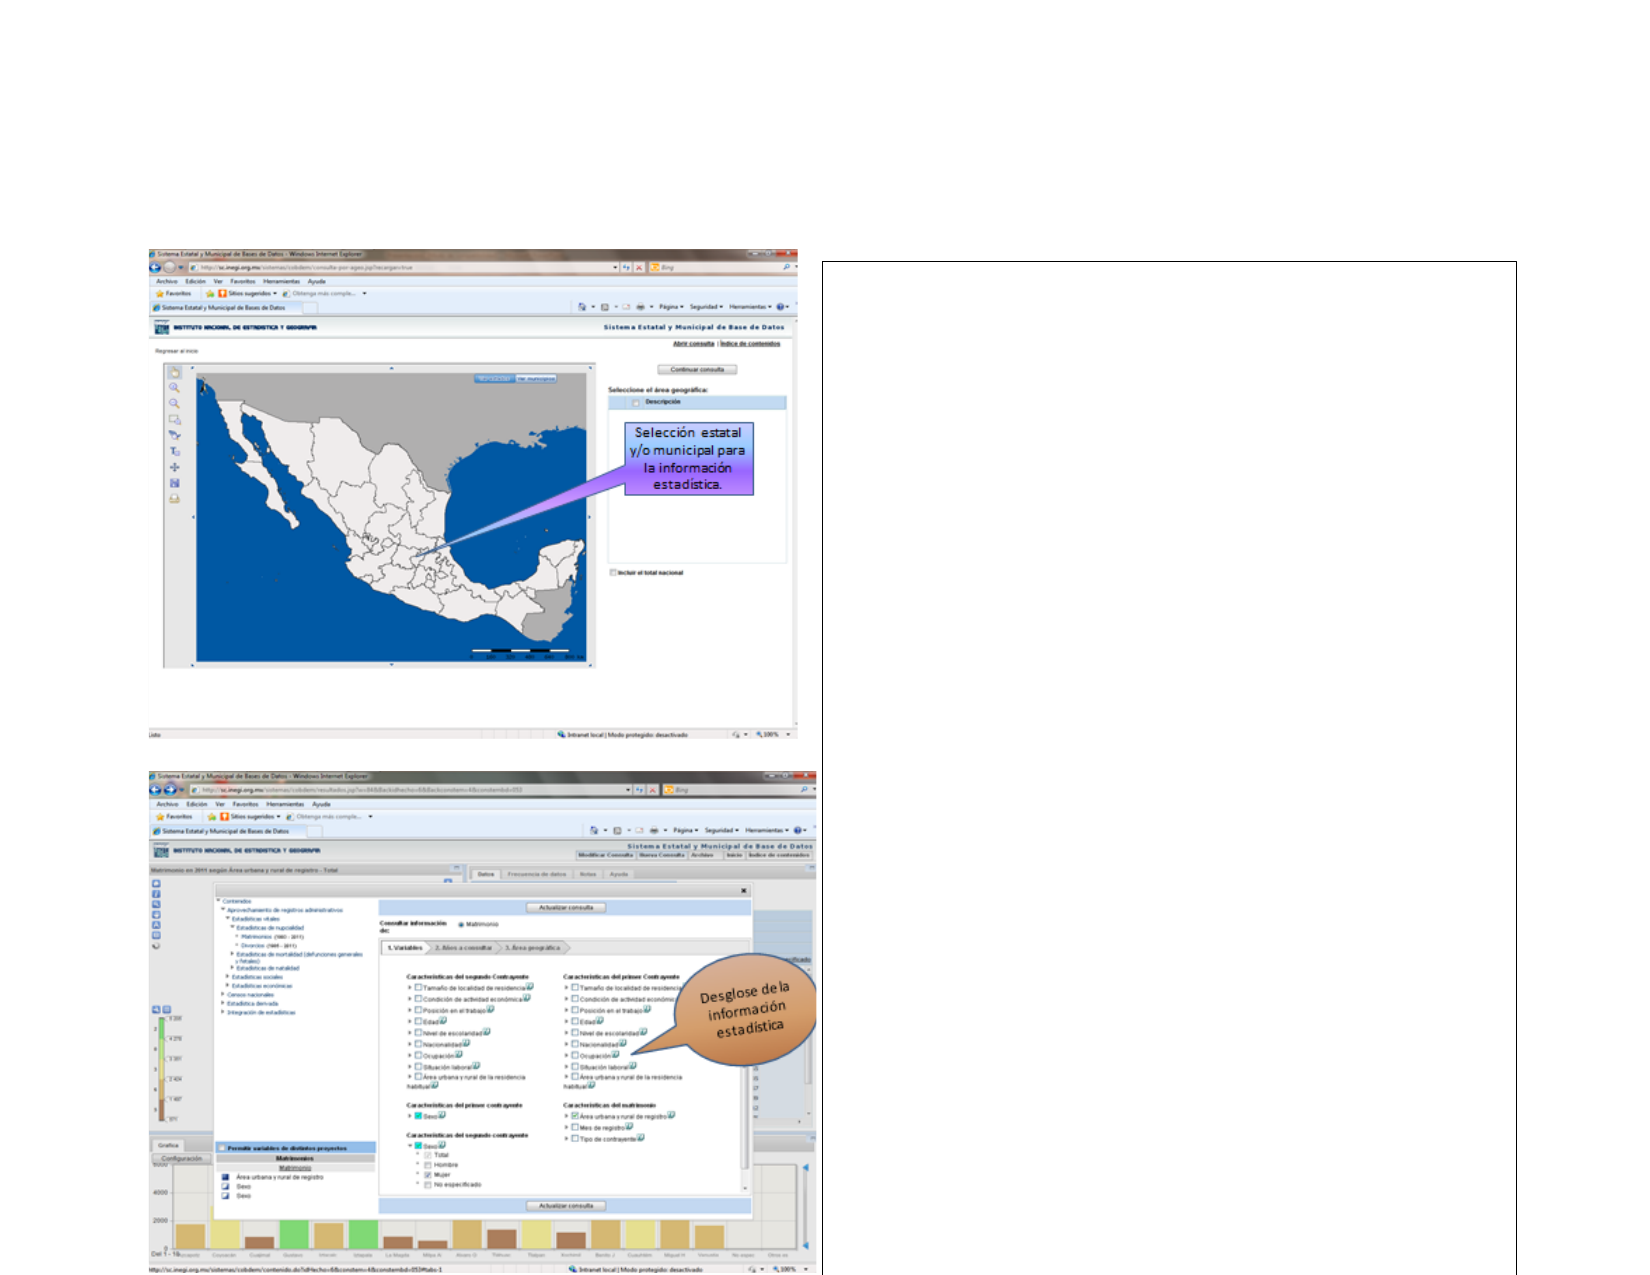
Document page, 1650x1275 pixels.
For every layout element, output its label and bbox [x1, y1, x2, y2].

picture [147, 249, 798, 738]
picture [147, 771, 816, 1271]
